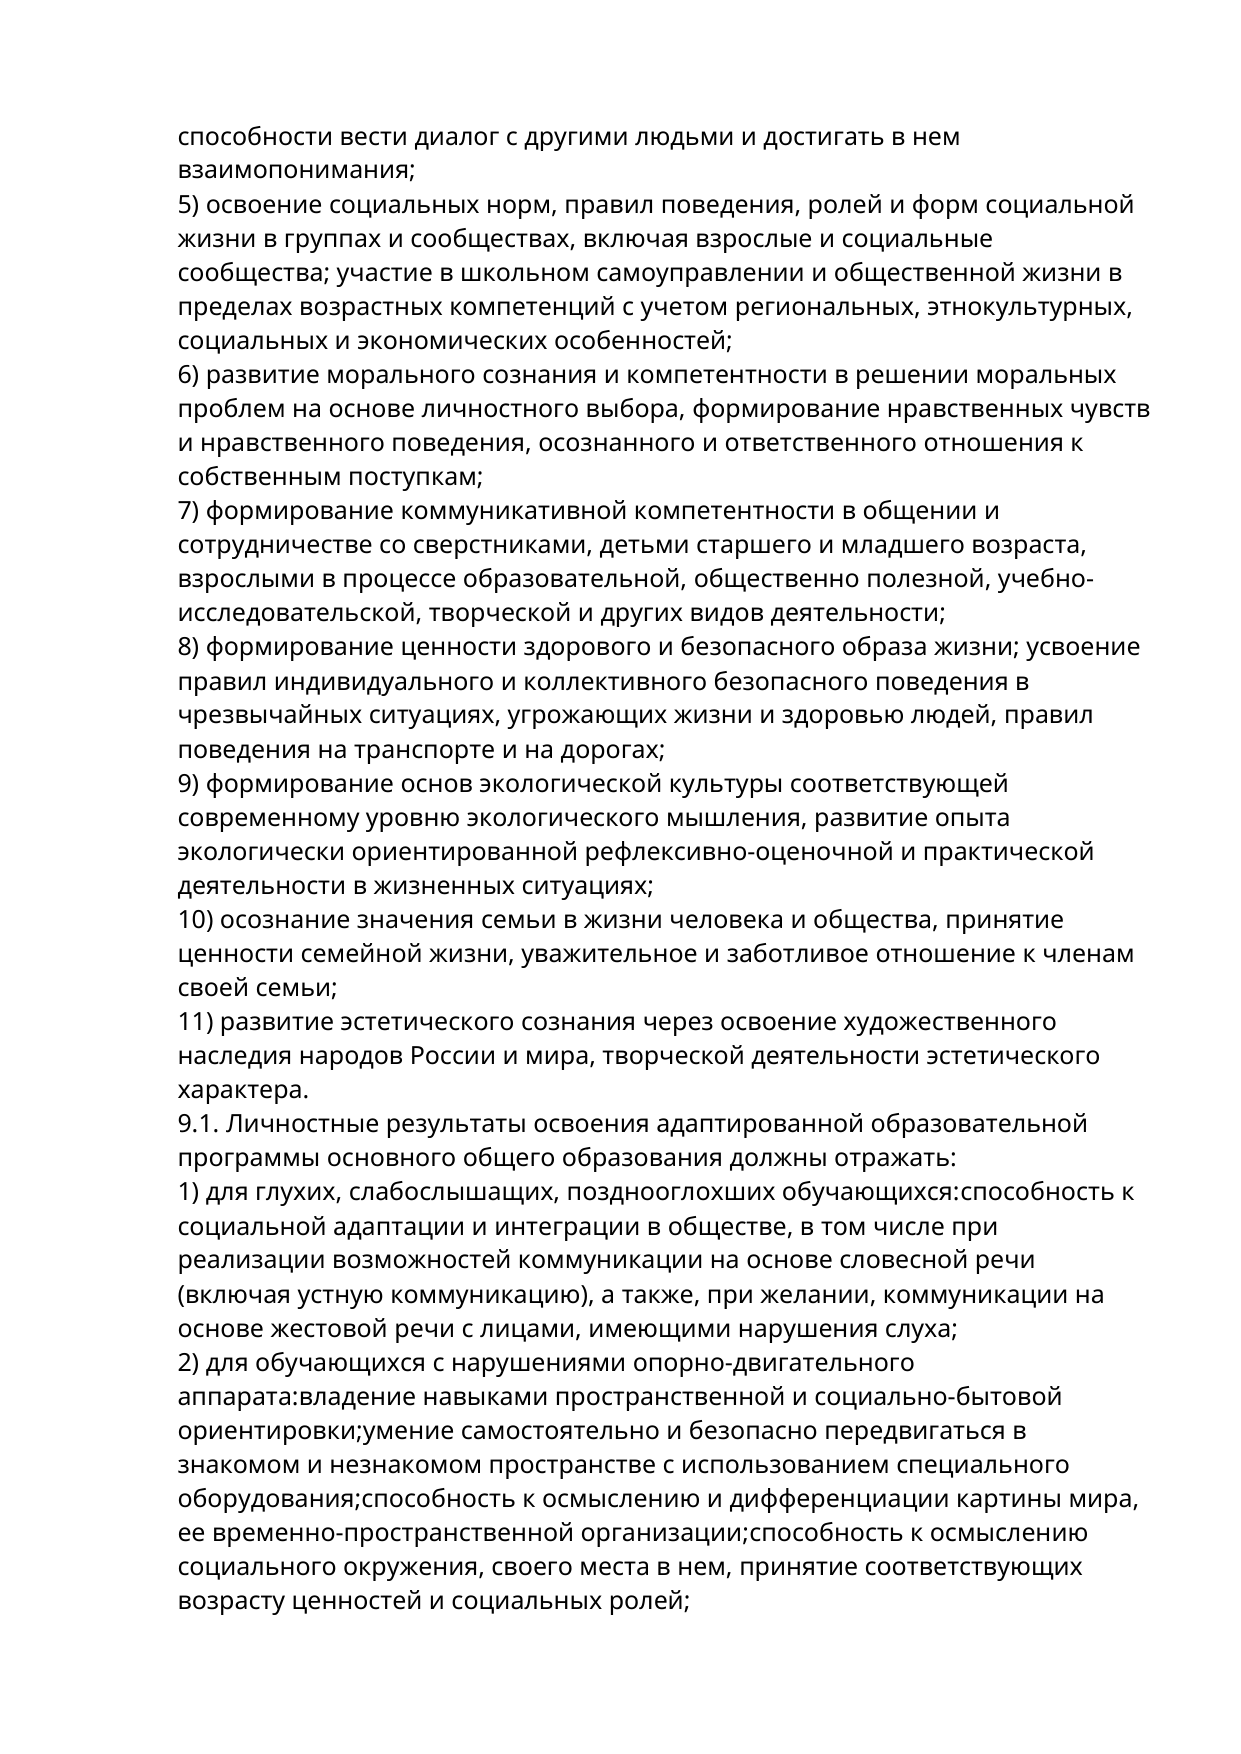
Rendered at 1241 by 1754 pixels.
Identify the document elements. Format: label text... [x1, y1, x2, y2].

text 6) развитие морального сознания и компетентности в решении моральных проблем на основе личностного выбора, формирование нравственных чувств и нравственного поведения, осознанного и ответственного отношения к собственным поступкам; [177, 357, 1152, 493]
text 9) формирование основ экологической культуры соответствующей современному уровню экологического мышления, развитие опыта экологически ориентированной рефлексивно-оценочной и практической деятельности в жизненных ситуациях; [177, 765, 1152, 902]
text 2) для обучающихся с нарушениями опорно-двигательного аппарата:владение навыками пространственной и социально-бытовой ориентировки;умение самостоятельно и безопасно передвигаться в знакомом и незнакомом пространстве с использованием специального оборудования;способность к осмыслению и дифференциации картины мира, ее временно-пространственной организации;способность к осмыслению социального окружения, своего места в нем, принятие соответствующих возрасту ценностей и социальных ролей; [177, 1344, 1152, 1617]
text 9.1. Личностные результаты освоения адаптированной образовательной программы основного общего образования должны отражать: [177, 1106, 1152, 1174]
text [177, 118, 1152, 186]
text 10) осознание значения семьи в жизни человека и общества, принятие ценности семейной жизни, уважительное и заботливое отношение к членам своей семьи; [177, 902, 1152, 1004]
text 1) для глухих, слабослышащих, позднооглохших обучающихся:способность к социальной адаптации и интеграции в обществе, в том числе при реализации возможностей коммуникации на основе словесной речи (включая устную коммуникацию), а также, при желании, коммуникации на основе жестовой речи с лицами, имеющими нарушения слуха; [177, 1174, 1152, 1344]
text 11) развитие эстетического сознания через освоение художественного наследия народов России и мира, творческой деятельности эстетического характера. [177, 1004, 1152, 1106]
text 8) формирование ценности здорового и безопасного образа жизни; усвоение правил индивидуального и коллективного безопасного поведения в чрезвычайных ситуациях, угрожающих жизни и здоровью людей, правил поведения на транспорте и на дорогах; [177, 629, 1152, 765]
text 5) освоение социальных норм, правил поведения, ролей и форм социальной жизни в группах и сообществах, включая взрослые и социальные сообщества; участие в школьном самоуправлении и общественной жизни в пределах возрастных компетенций с учетом региональных, этнокультурных, социальных и экономических особенностей; [177, 186, 1152, 357]
text 7) формирование коммуникативной компетентности в общении и сотрудничестве со сверстниками, детьми старшего и младшего возраста, взрослыми в процессе образовательной, общественно полезной, учебно-исследовательской, творческой и других видов деятельности; [177, 493, 1152, 629]
